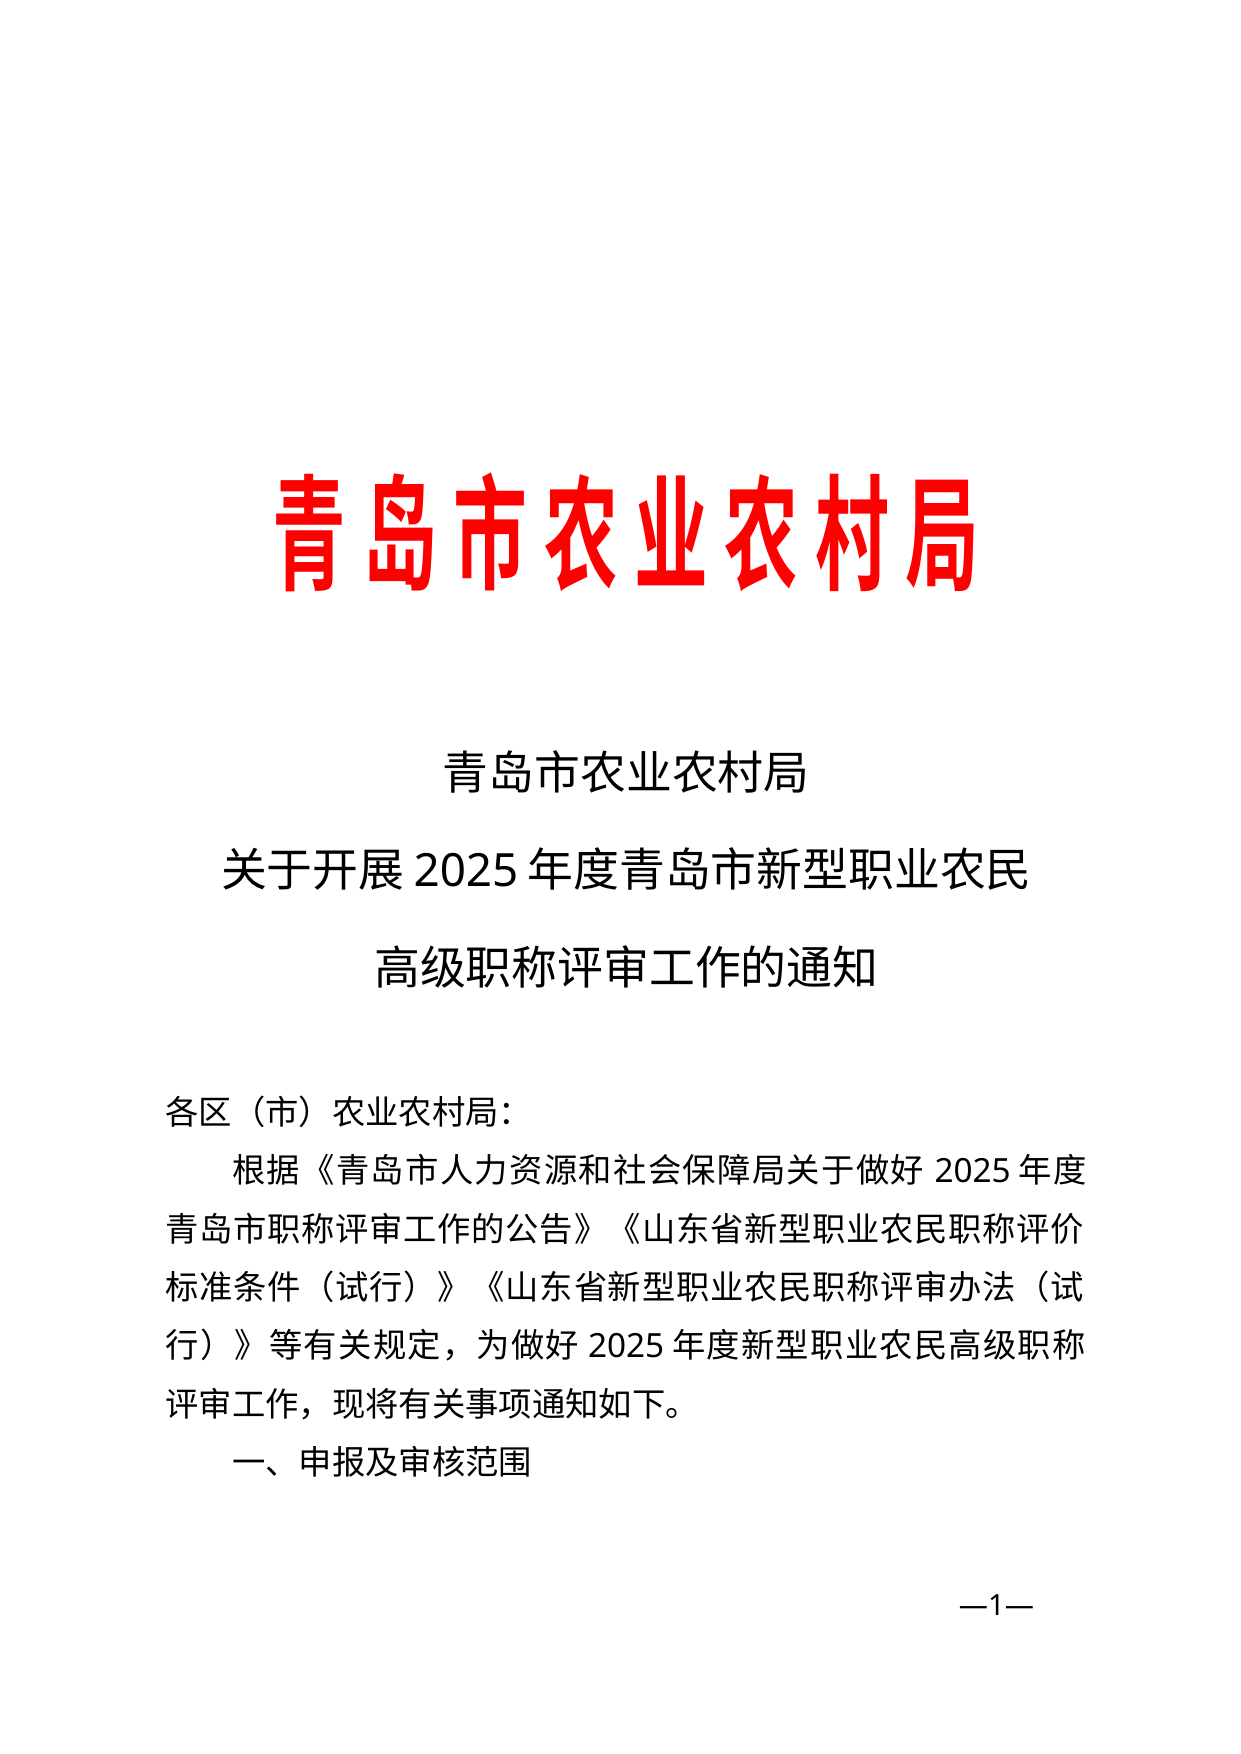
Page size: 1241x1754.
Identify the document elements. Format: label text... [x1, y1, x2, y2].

text 高级职称评审工作的通知 [165, 915, 1087, 1013]
text 各区（市）农业农村局： [165, 1078, 1087, 1136]
text 一、申报及审核范围 [165, 1428, 1087, 1486]
text 关于开展2025年度青岛市新型职业农民 [165, 818, 1087, 915]
text 根据《青岛市人力资源和社会保障局关于做好2025年度青岛市职称评审工作的公告》《山东省新型职业农民职称评价标准条件（试行）》《山东省新型职业农民职称评审办法（试行）》等有关规定，为做好2025年度新型职业农民高级职称评审工作，现将有关事项通知如下。 [165, 1136, 1087, 1428]
text 青 岛 市 农 业 农 村 局 [165, 428, 1087, 623]
text 青岛市农业农村局 [165, 720, 1087, 818]
